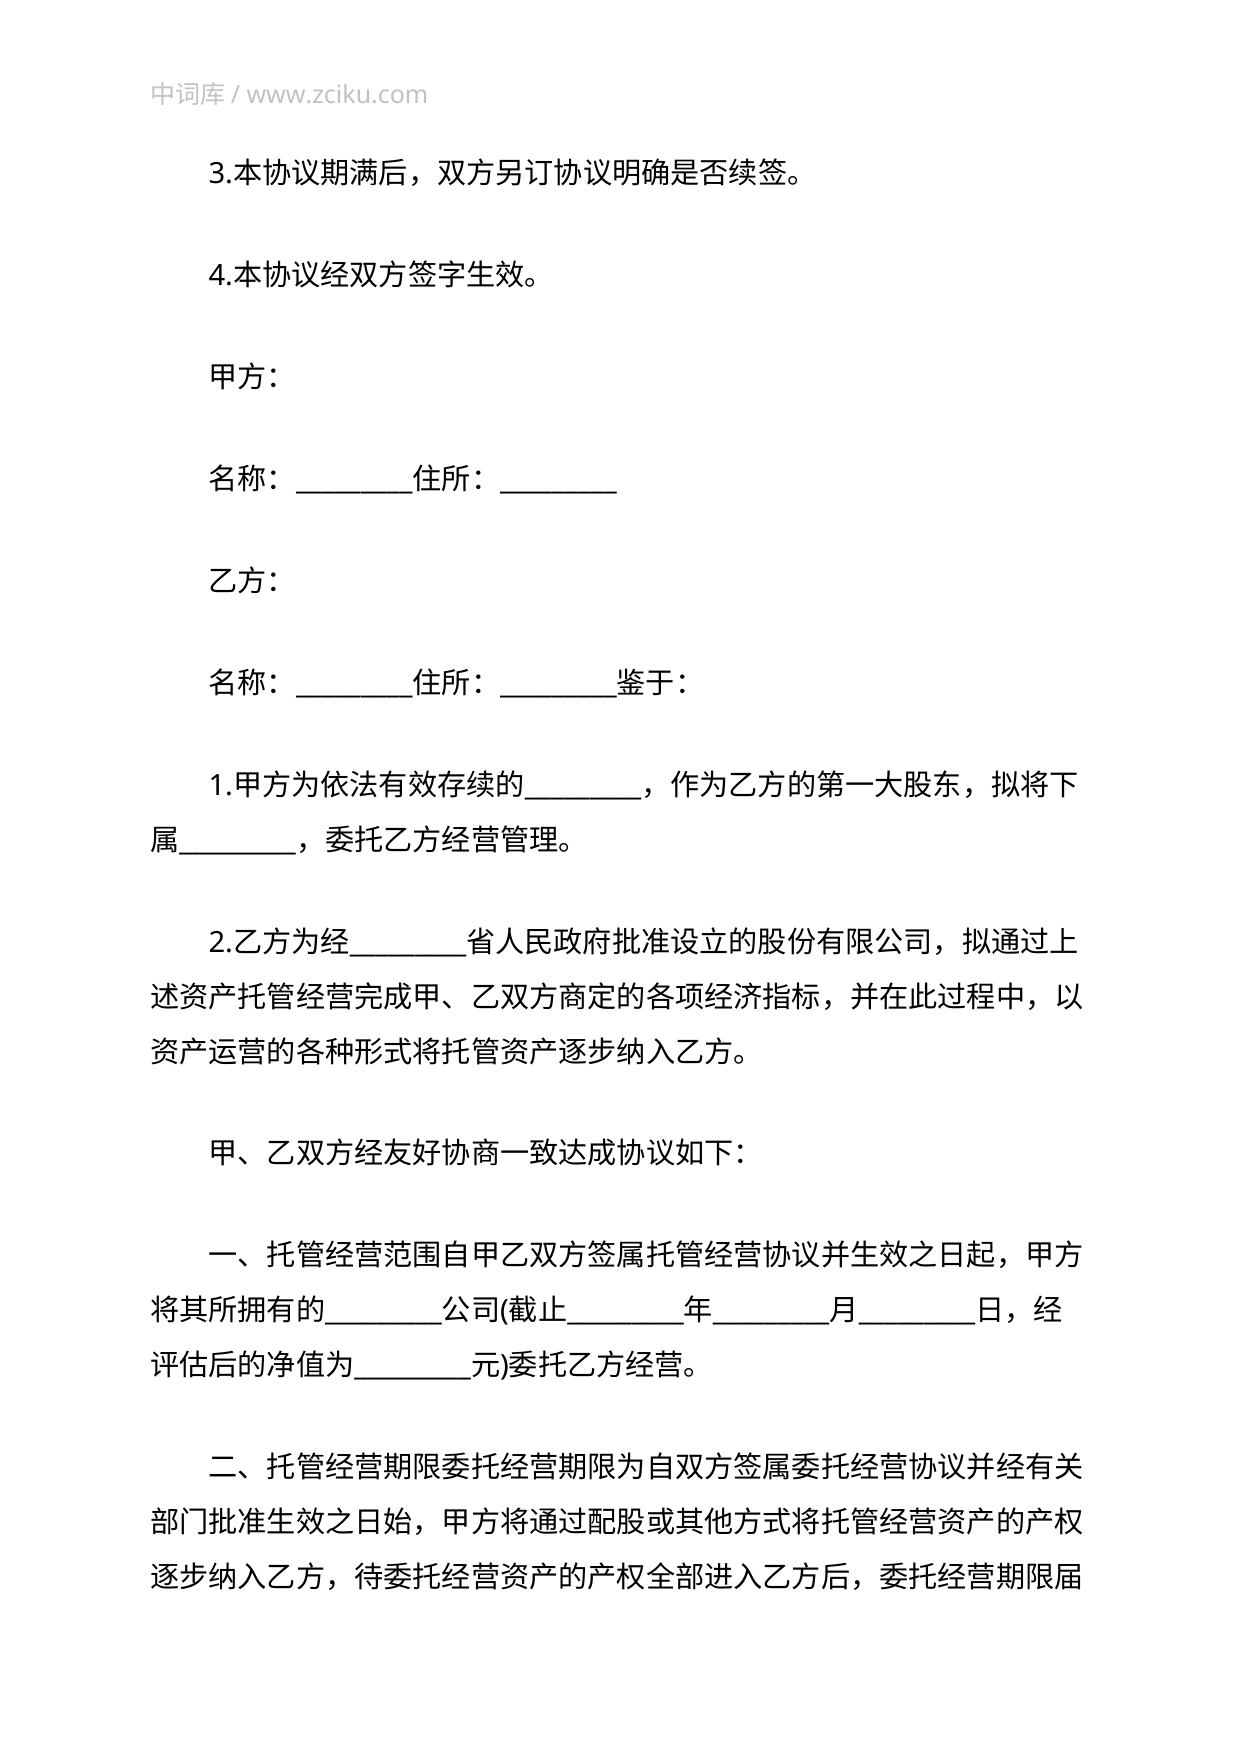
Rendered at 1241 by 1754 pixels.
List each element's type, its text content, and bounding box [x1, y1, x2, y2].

text 甲方： [150, 354, 1090, 396]
text 名称：_________住所：_________ [150, 456, 1090, 498]
text 乙方： [150, 558, 1090, 600]
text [150, 1444, 1090, 1596]
text 1.甲方为依法有效存续的_________，作为乙方的第一大股东，拟将下属_________，委托乙方经营管理。 [150, 761, 1090, 859]
text 一、托管经营范围自甲乙双方签属托管经营协议并生效之日起，甲方将其所拥有的_________公司(截止_________年_________月_________日，经评估后的净值为_________元)委托乙方经营。 [150, 1232, 1090, 1384]
text 名称：_________住所：_________鉴于： [150, 659, 1090, 702]
text 4.本协议经双方签字生效。 [150, 252, 1090, 294]
text 甲、乙双方经友好协商一致达成协议如下： [150, 1130, 1090, 1172]
text 2.乙方为经_________省人民政府批准设立的股份有限公司，拟通过上述资产托管经营完成甲、乙双方商定的各项经济指标，并在此过程中，以资产运营的各种形式将托管资产逐步纳入乙方。 [150, 918, 1090, 1071]
text 3.本协议期满后，双方另订协议明确是否续签。 [150, 150, 1090, 192]
